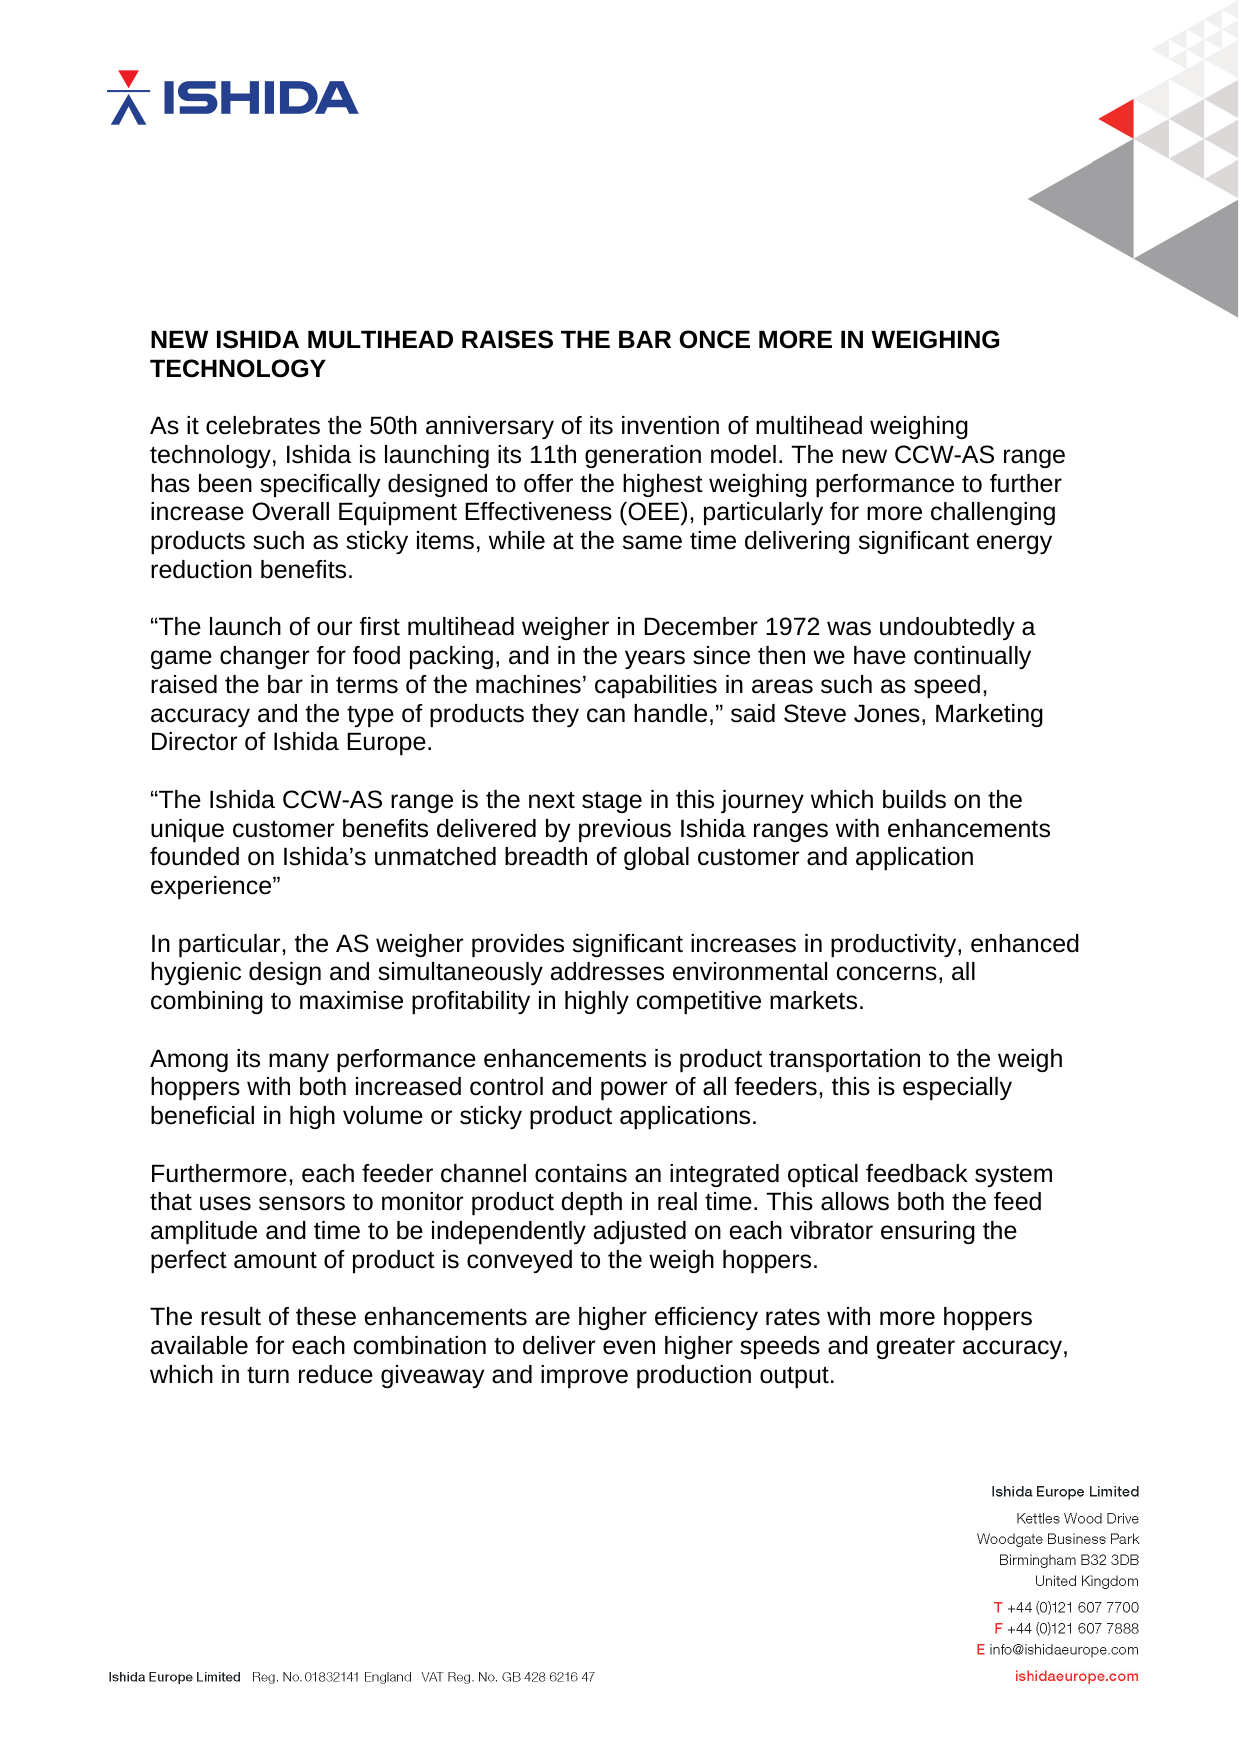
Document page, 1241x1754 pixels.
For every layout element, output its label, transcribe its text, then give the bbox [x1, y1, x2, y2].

text In particular, the AS weigher provides significant increases in productivity, enhanced hygienic design and simultaneously addresses environmental concerns, all combining to maximise profitability in highly competitive markets. [150, 929, 1090, 1015]
text “The launch of our first multihead weigher in December 1972 was undoubtedly a game changer for food packing, and in the years since then we have continually raised the bar in terms of the machines’ capabilities in areas such as speed, accuracy and the type of products they can handle,” said Steve Jones, Marketing Director of Ishida Europe. [150, 612, 1090, 756]
text Among its many performance enhancements is product transportation to the weigh hoppers with both increased control and power of all feeders, this is especially beneficial in high volume or sticky product applications. [150, 1044, 1090, 1130]
text The result of these enhancements are higher efficiency rates with more hoppers available for each combination to deliver even higher speeds and greater accuracy, which in turn reduce giveaway and improve production output. [150, 1302, 1090, 1389]
text NEW ISHIDA MULTIHEAD RAISES THE BAR ONCE MORE IN WEIGHING TECHNOLOGY [150, 325, 1090, 382]
text Furthermore, each feeder channel contains an integrated optical feedback system that uses sensors to monitor product depth in real time. This allows both the feed amplitude and time to be independently adjusted on each vibrator ensuring the perfect amount of product is conveyed to the weigh hoppers. [150, 1159, 1090, 1274]
text “The Ishida CCW-AS range is the next stage in this journey which builds on the unique customer benefits delivered by previous Ishida ranges with enhancements founded on Ishida’s unmatched breadth of global customer and application experience” [150, 785, 1090, 900]
picture [1, 0, 1239, 325]
picture [2, 1418, 1239, 1752]
text As it celebrates the 50th anniversary of its invention of multihead weighing technology, Ishida is launching its 11th generation model. The new CCW-AS range has been specifically designed to offer the highest weighing performance to further increase Overall Equipment Effectiveness (OEE), particularly for more challenging products such as sticky items, while at the same time delivering significant energy reduction benefits. [150, 411, 1090, 584]
